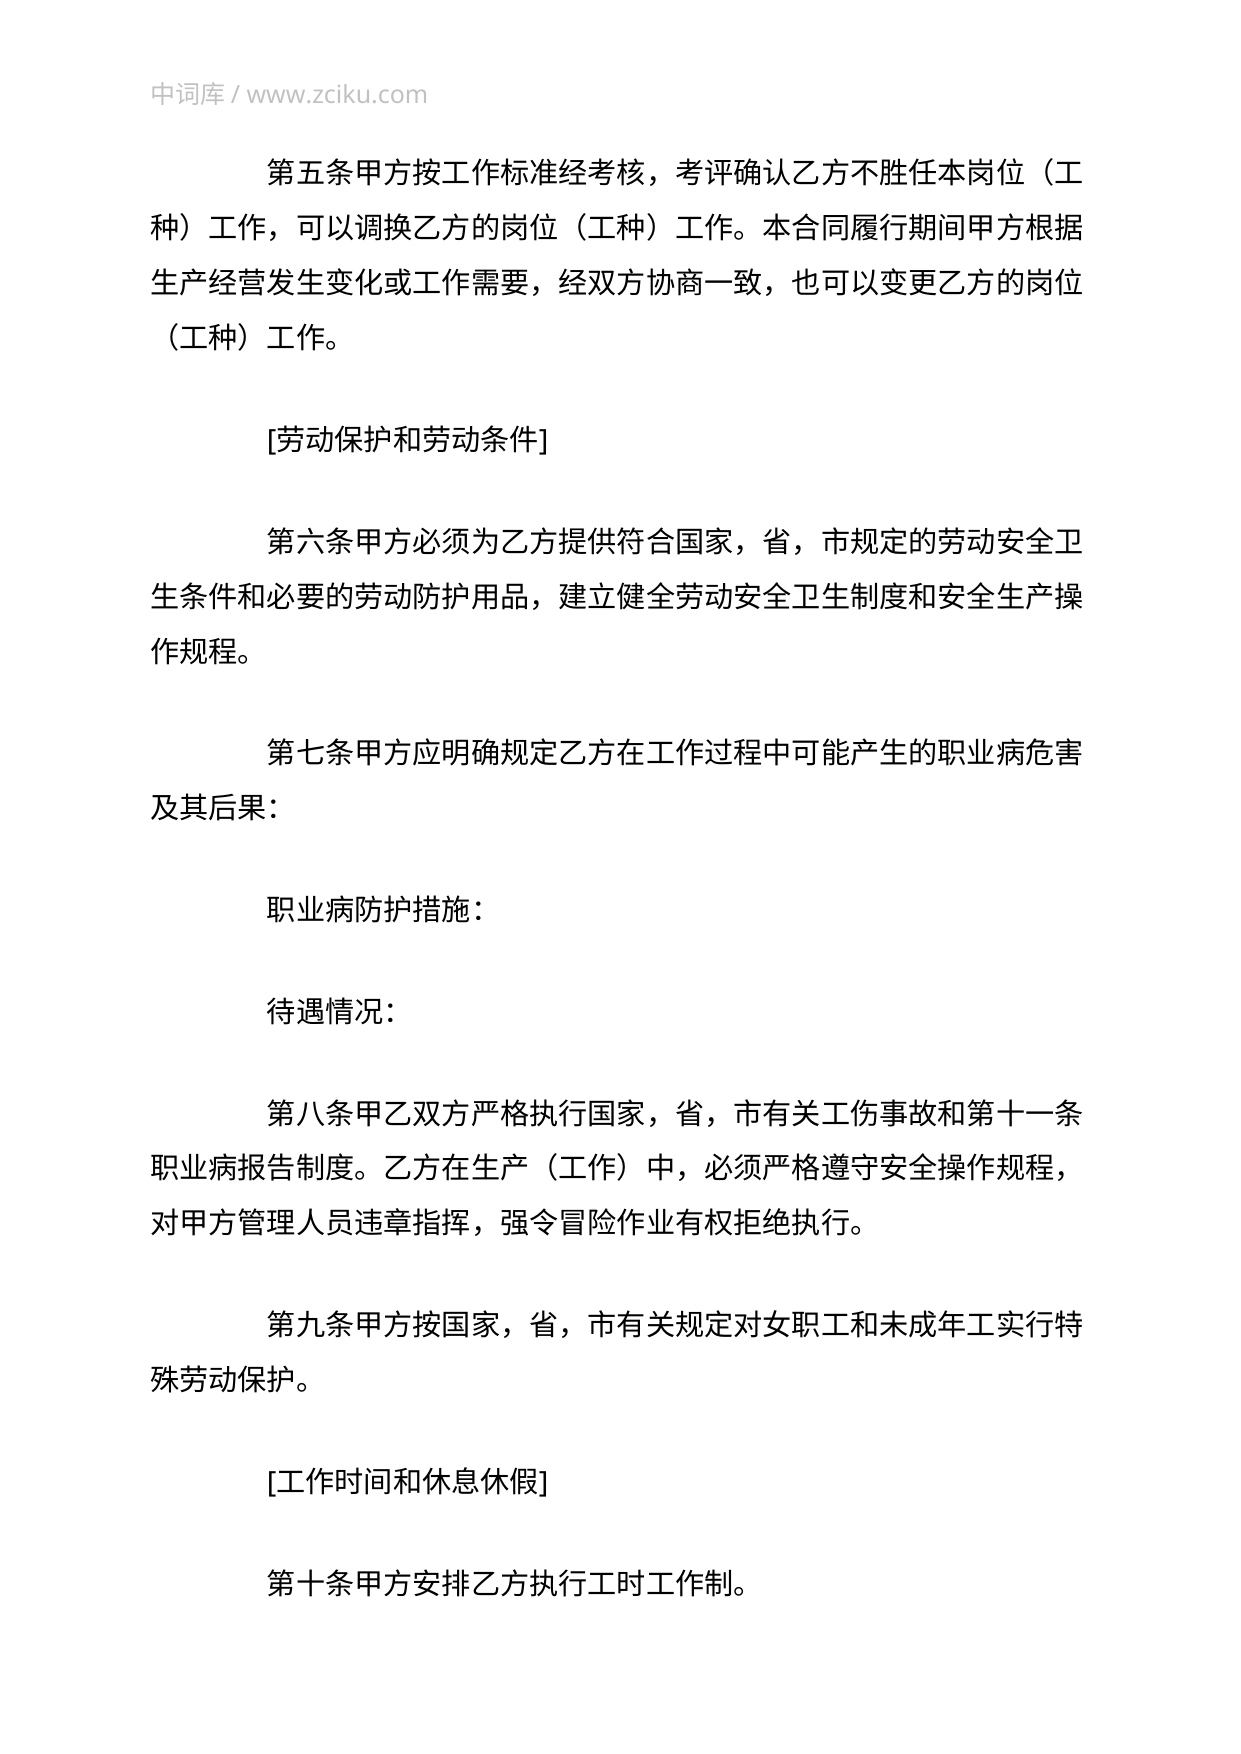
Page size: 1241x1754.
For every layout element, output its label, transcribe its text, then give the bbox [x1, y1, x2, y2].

text [工作时间和休息休假] [150, 1458, 1090, 1501]
text 职业病防护措施： [150, 887, 1090, 929]
text 第十条甲方安排乙方执行工时工作制。 [150, 1560, 1090, 1603]
text 第九条甲方按国家，省，市有关规定对女职工和未成年工实行特殊劳动保护。 [150, 1302, 1090, 1399]
text 第五条甲方按工作标准经考核，考评确认乙方不胜任本岗位（工种）工作，可以调换乙方的岗位（工种）工作。本合同履行期间甲方根据生产经营发生变化或工作需要，经双方协商一致，也可以变更乙方的岗位（工种）工作。 [150, 150, 1090, 357]
text 第六条甲方必须为乙方提供符合国家，省，市规定的劳动安全卫生条件和必要的劳动防护用品，建立健全劳动安全卫生制度和安全生产操作规程。 [150, 518, 1090, 671]
text 第七条甲方应明确规定乙方在工作过程中可能产生的职业病危害及其后果： [150, 730, 1090, 827]
text 第八条甲乙双方严格执行国家，省，市有关工伤事故和第十一条职业病报告制度。乙方在生产（工作）中，必须严格遵守安全操作规程，对甲方管理人员违章指挥，强令冒险作业有权拒绝执行。 [150, 1090, 1090, 1242]
text 待遇情况： [150, 988, 1090, 1031]
text [劳动保护和劳动条件] [150, 416, 1090, 459]
